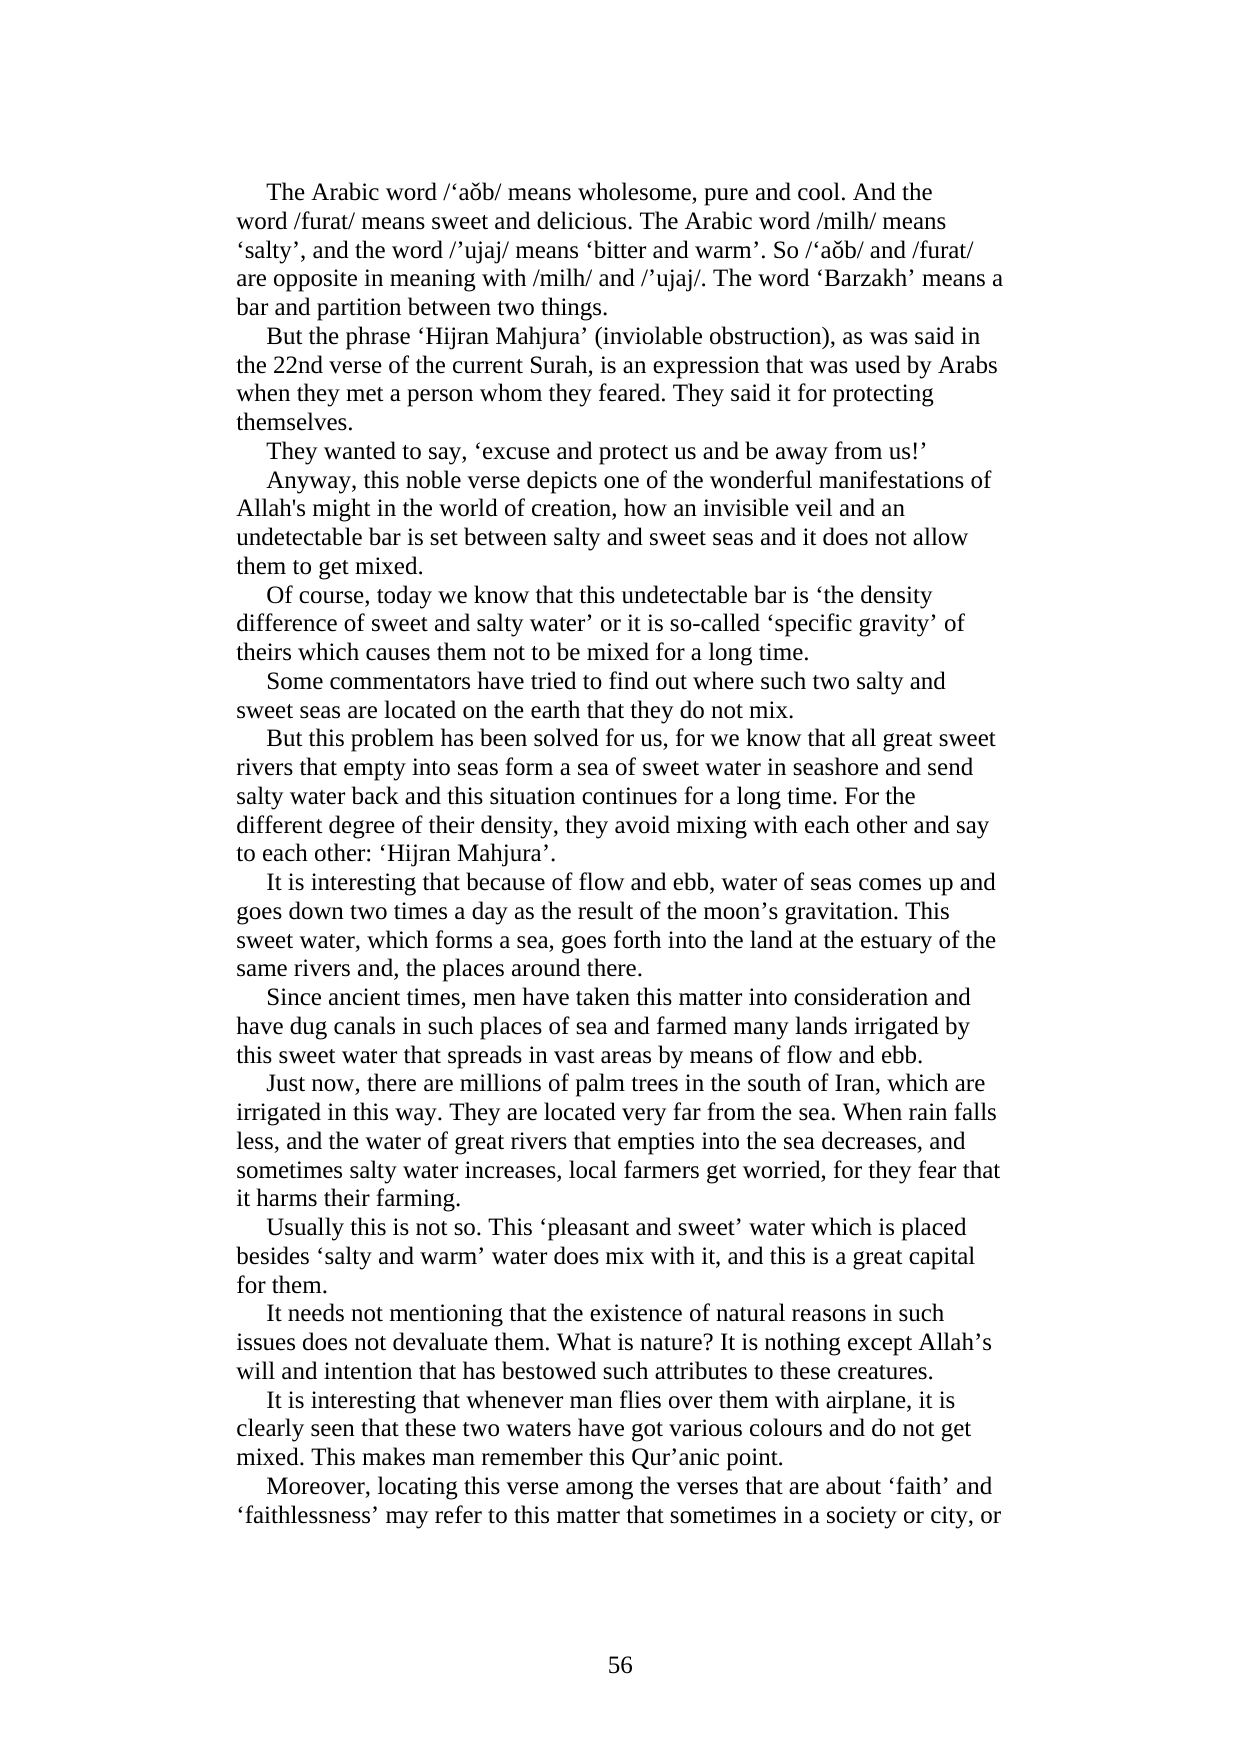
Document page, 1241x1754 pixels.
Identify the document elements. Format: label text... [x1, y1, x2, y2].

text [236, 1471, 1004, 1528]
text Just now, there are millions of palm trees in the south of Iran, which are irrigated in this way. They are located very far from the sea. When rain falls less, and the water of great rivers that empties into the sea decreases, and sometimes salty water increases, local farmers get worried, for they fear that it harms their farming. [236, 1068, 1004, 1212]
text It is interesting that because of flow and ebb, water of seas comes up and goes down two times a day as the result of the moon’s gravitation. This sweet water, which forms a sea, goes forth into the land at the estuary of the same rivers and, the places around there. [236, 867, 1004, 982]
text Since ancient times, men have taken this matter into consideration and have dug canals in such places of sea and farmed many lands irrigated by this sweet water that spreads in vast areas by means of flow and ebb. [236, 982, 1004, 1068]
text They wanted to say, ‘excuse and protect us and be away from us!’ [236, 436, 1004, 465]
text It is interesting that whenever man flies over them with airplane, it is clearly seen that these two waters have got various colours and do not get mixed. This makes man remember this Qur’anic point. [236, 1385, 1004, 1471]
text Of course, today we know that this undetectable bar is ‘the density difference of sweet and salty water’ or it is so-called ‘specific gravity’ of theirs which causes them not to be mixed for a long time. [236, 580, 1004, 666]
text But the phrase ‘Hijran Mahjura’ (inviolable obstruction), as was said in the 22nd verse of the current Surah, is an expression that was used by Arabs when they met a person whom they feared. They said it for protecting themselves. [236, 321, 1004, 436]
text Some commentators have tried to find out where such two salty and sweet seas are located on the earth that they do not mix. [236, 666, 1004, 723]
text Anyway, this noble verse depicts one of the wonderful manifestations of Allah's might in the world of creation, how an invisible veil and an undetectable bar is set between salty and sweet seas and it does not allow them to get mixed. [236, 465, 1004, 580]
text Usually this is not so. This ‘pleasant and sweet’ water which is placed besides ‘salty and warm’ water does mix with it, and this is a great capital for them. [236, 1212, 1004, 1298]
text The Arabic word /‘aǒb/ means wholesome, pure and cool. And the word /furat/ means sweet and delicious. The Arabic word /milh/ means ‘salty’, and the word /’ujaj/ means ‘bitter and warm’. So /‘aǒb/ and /furat/ are opposite in meaning with /milh/ and /’ujaj/. The word ‘Barzakh’ means a bar and partition between two things. [236, 177, 1004, 321]
text It needs not mentioning that the existence of natural reasons in such issues does not devaluate them. What is nature? It is nothing except Allah’s will and intention that has bestowed such attributes to these creatures. [236, 1298, 1004, 1385]
text But this problem has been solved for us, for we know that all great sweet rivers that empty into seas form a sea of sweet water in seashore and send salty water back and this situation continues for a long time. For the different degree of their density, they avoid mixing with each other and say to each other: ‘Hijran Mahjura’. [236, 723, 1004, 867]
